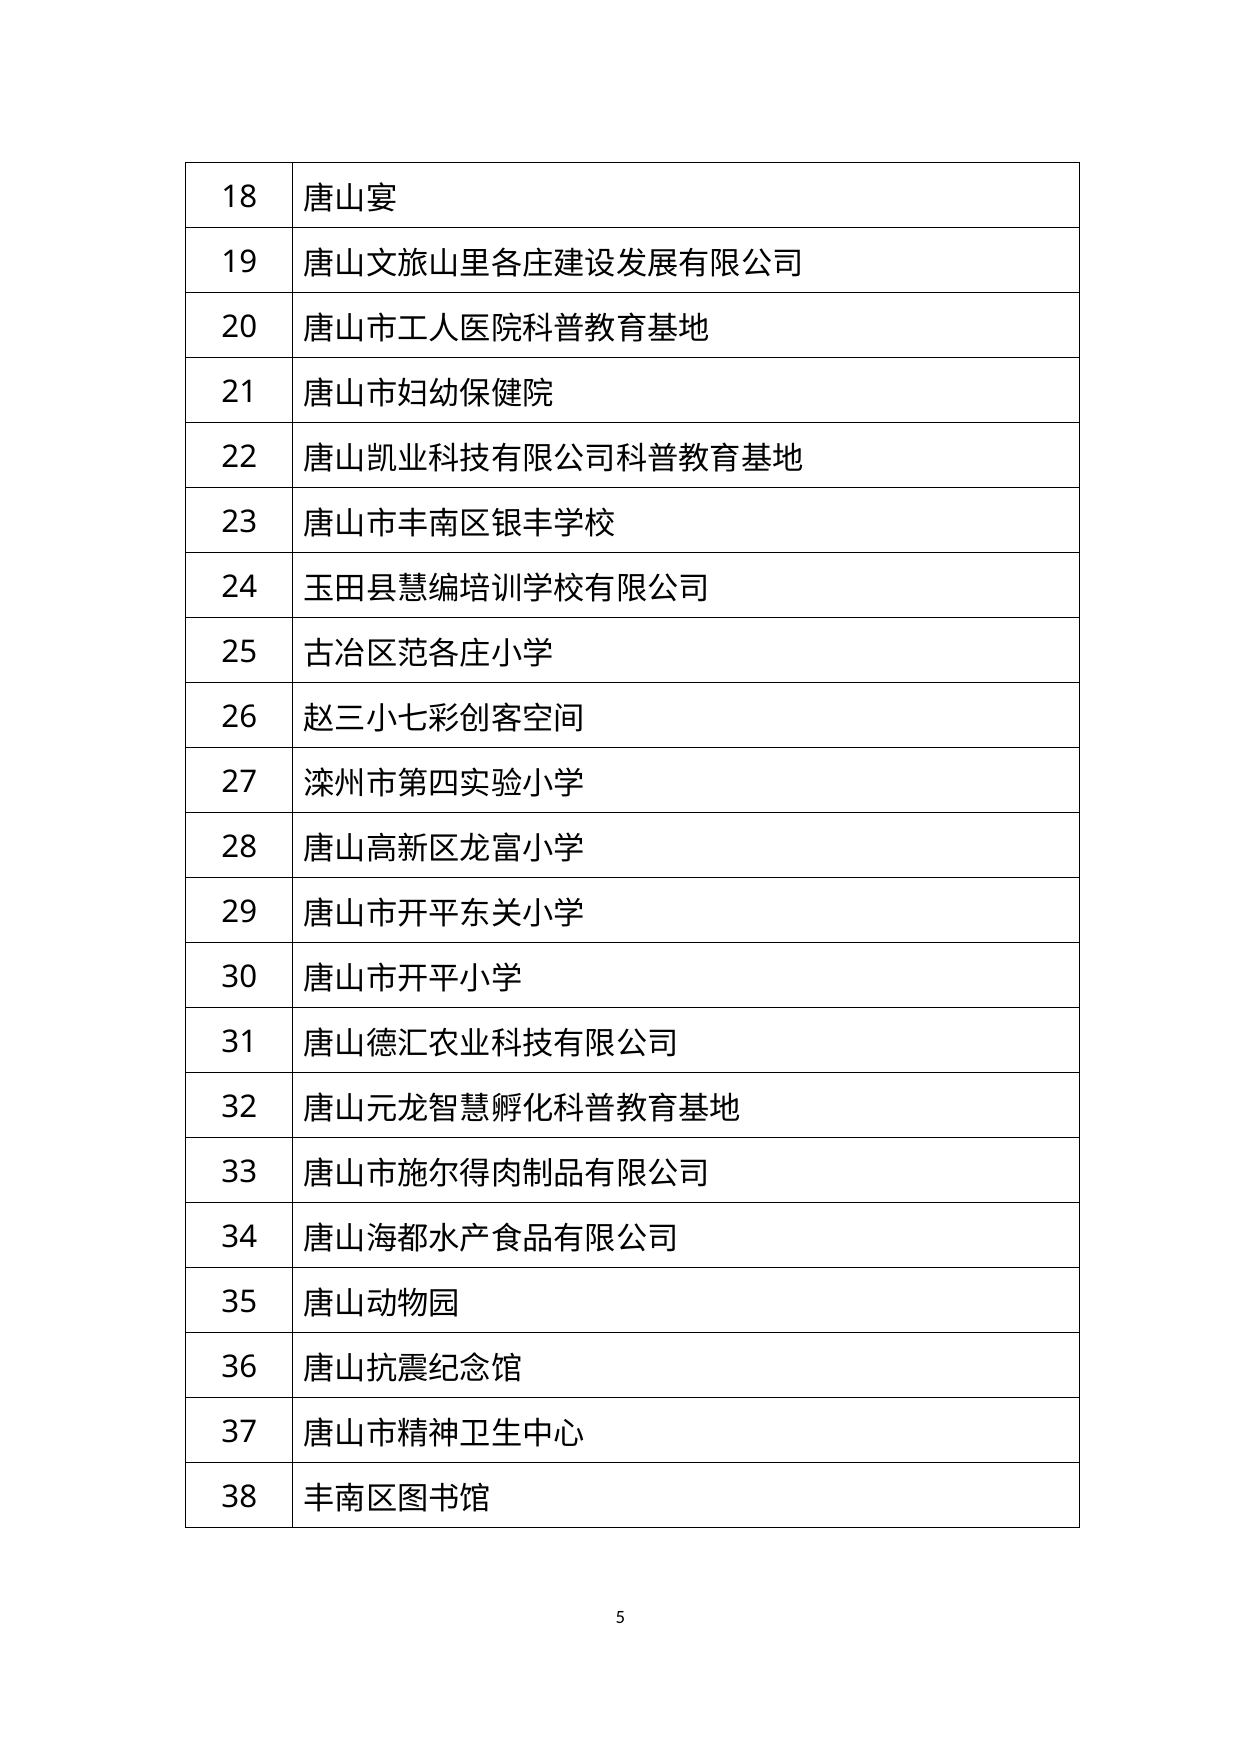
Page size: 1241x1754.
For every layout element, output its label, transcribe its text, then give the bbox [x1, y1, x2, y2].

table_cell 唐山市妇幼保健院 [293, 358, 1079, 422]
table_cell 33 [186, 1138, 292, 1202]
table_cell 丰南区图书馆 [293, 1463, 1079, 1527]
table_cell 29 [186, 878, 292, 942]
table_cell 唐山市精神卫生中心 [293, 1398, 1079, 1462]
table_cell 唐山高新区龙富小学 [293, 813, 1079, 877]
table_cell 唐山市工人医院科普教育基地 [293, 293, 1079, 357]
table_cell 唐山市开平东关小学 [293, 878, 1079, 942]
table_cell 37 [186, 1398, 292, 1462]
table_cell 18 [186, 163, 292, 227]
table_cell 唐山市施尔得肉制品有限公司 [293, 1138, 1079, 1202]
table_cell 赵三小七彩创客空间 [293, 683, 1079, 747]
table_cell 24 [186, 553, 292, 617]
table_cell 19 [186, 228, 292, 292]
table_cell 唐山文旅山里各庄建设发展有限公司 [293, 228, 1079, 292]
table_cell 26 [186, 683, 292, 747]
table_cell 35 [186, 1268, 292, 1332]
table_cell 31 [186, 1008, 292, 1072]
table_cell 唐山市开平小学 [293, 943, 1079, 1007]
table_cell 21 [186, 358, 292, 422]
table_cell 27 [186, 748, 292, 812]
table_cell 30 [186, 943, 292, 1007]
table_cell 20 [186, 293, 292, 357]
table_cell 古冶区范各庄小学 [293, 618, 1079, 682]
table_cell 28 [186, 813, 292, 877]
table_cell 32 [186, 1073, 292, 1137]
table_cell 22 [186, 423, 292, 487]
table_cell 唐山元龙智慧孵化科普教育基地 [293, 1073, 1079, 1137]
table_cell 唐山宴 [293, 163, 1079, 227]
table_cell 唐山凯业科技有限公司科普教育基地 [293, 423, 1079, 487]
table_cell 唐山市丰南区银丰学校 [293, 488, 1079, 552]
table_cell 唐山抗震纪念馆 [293, 1333, 1079, 1397]
table_cell 38 [186, 1463, 292, 1527]
table_cell 玉田县慧编培训学校有限公司 [293, 553, 1079, 617]
table_cell 滦州市第四实验小学 [293, 748, 1079, 812]
table_cell 34 [186, 1203, 292, 1267]
table_cell 23 [186, 488, 292, 552]
table_cell 25 [186, 618, 292, 682]
table_cell 唐山动物园 [293, 1268, 1079, 1332]
table_cell 唐山海都水产食品有限公司 [293, 1203, 1079, 1267]
table_cell 唐山德汇农业科技有限公司 [293, 1008, 1079, 1072]
table_cell 36 [186, 1333, 292, 1397]
